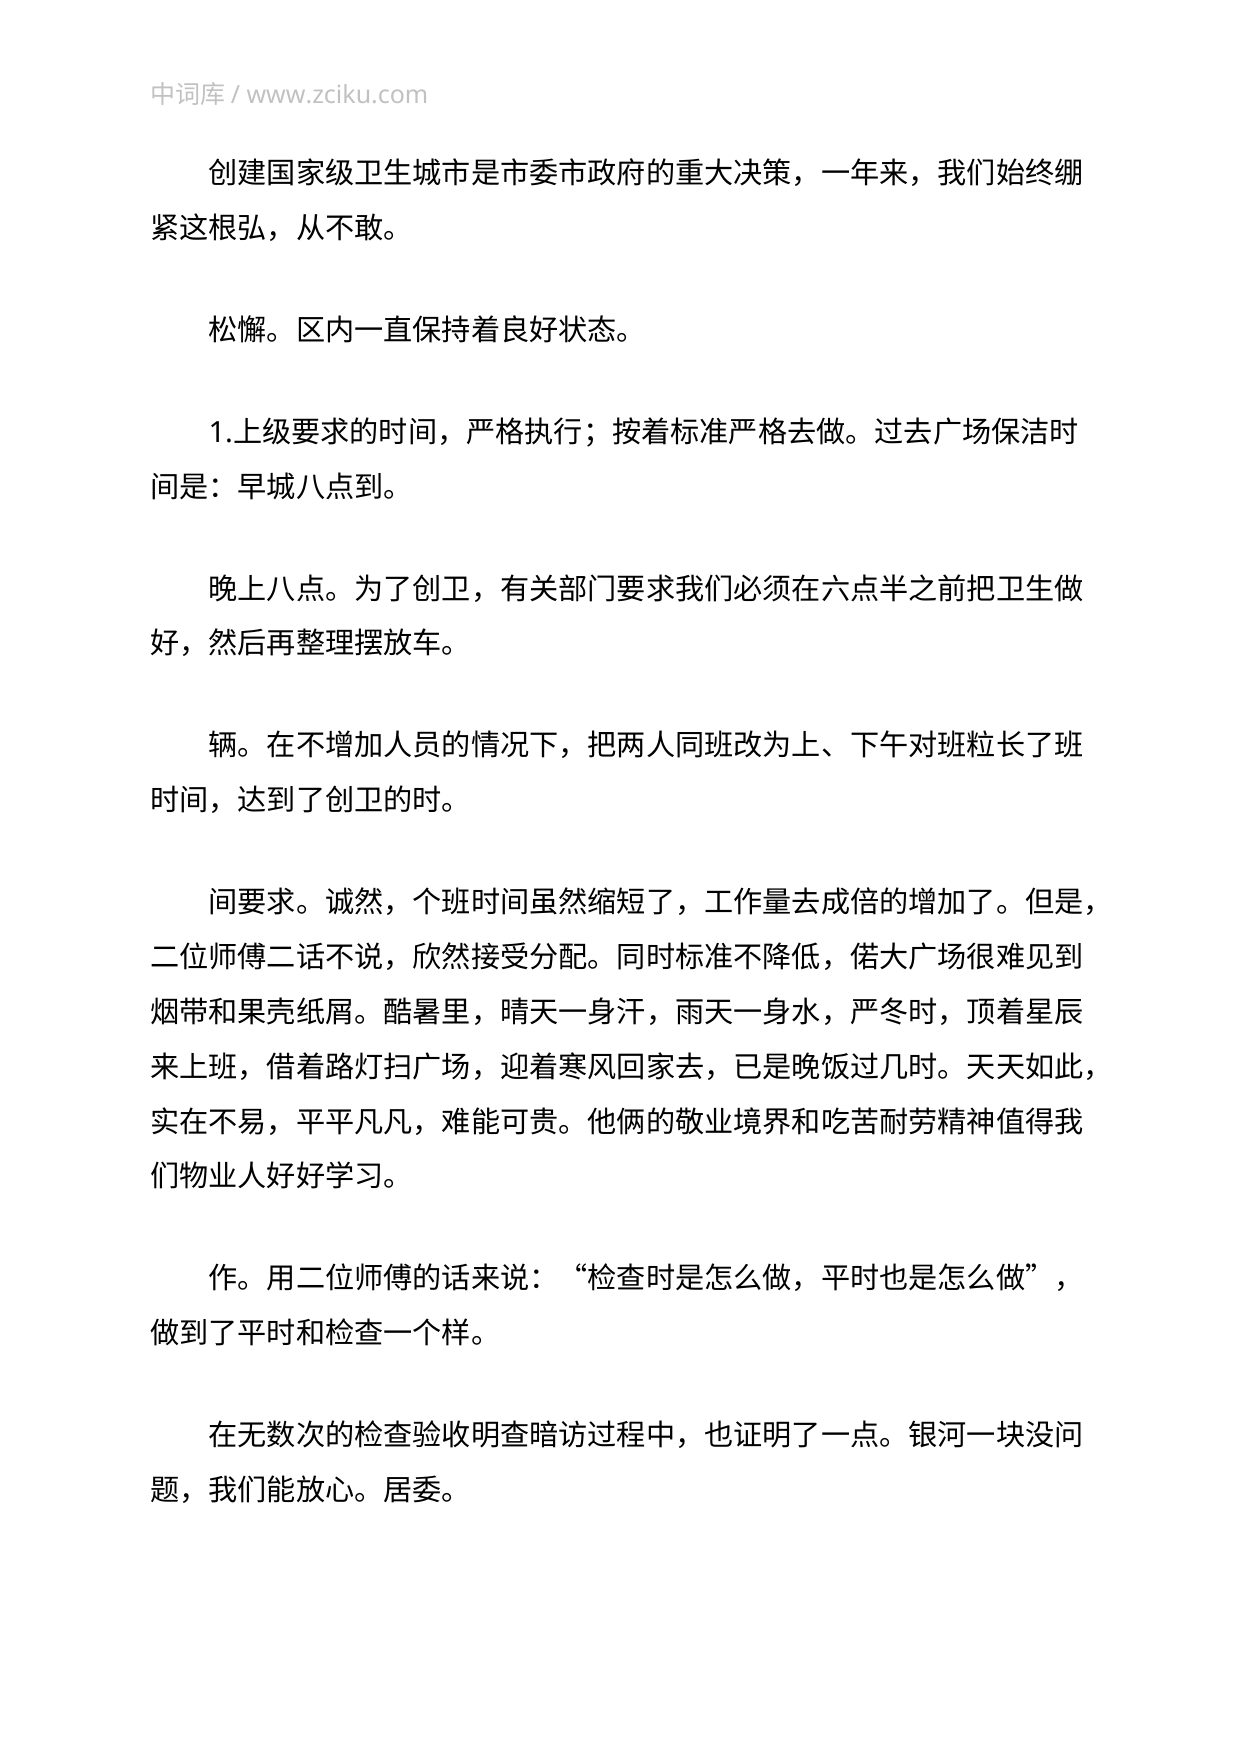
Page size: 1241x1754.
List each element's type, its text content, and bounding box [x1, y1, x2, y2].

text 1.上级要求的时间，严格执行；按着标准严格去做。过去广场保洁时间是：早城八点到。 [150, 408, 1090, 506]
text 松懈。区内一直保持着良好状态。 [150, 307, 1090, 349]
text 晚上八点。为了创卫，有关部门要求我们必须在六点半之前把卫生做好，然后再整理摆放车。 [150, 565, 1090, 662]
text 间要求。诚然，个班时间虽然缩短了，工作量去成倍的增加了。但是，二位师傅二话不说，欣然接受分配。同时标准不降低，偌大广场很难见到烟带和果壳纸屑。酷暑里，晴天一身汗，雨天一身水，严冬时，顶着星辰来上班，借着路灯扫广场，迎着寒风回家去，已是晚饭过几时。天天如此，实在不易，平平凡凡，难能可贵。他俩的敬业境界和吃苦耐劳精神值得我们物业人好好学习。 [150, 878, 1090, 1195]
text 在无数次的检查验收明查暗访过程中，也证明了一点。银河一块没问题，我们能放心。居委。 [150, 1411, 1090, 1509]
text 辆。在不增加人员的情况下，把两人同班改为上、下午对班粒长了班时间，达到了创卫的时。 [150, 722, 1090, 819]
text 创建国家级卫生城市是市委市政府的重大决策，一年来，我们始终绷紧这根弘，从不敢。 [150, 150, 1090, 247]
text 作。用二位师傅的话来说：“检查时是怎么做，平时也是怎么做”，做到了平时和检查一个样。 [150, 1255, 1090, 1352]
